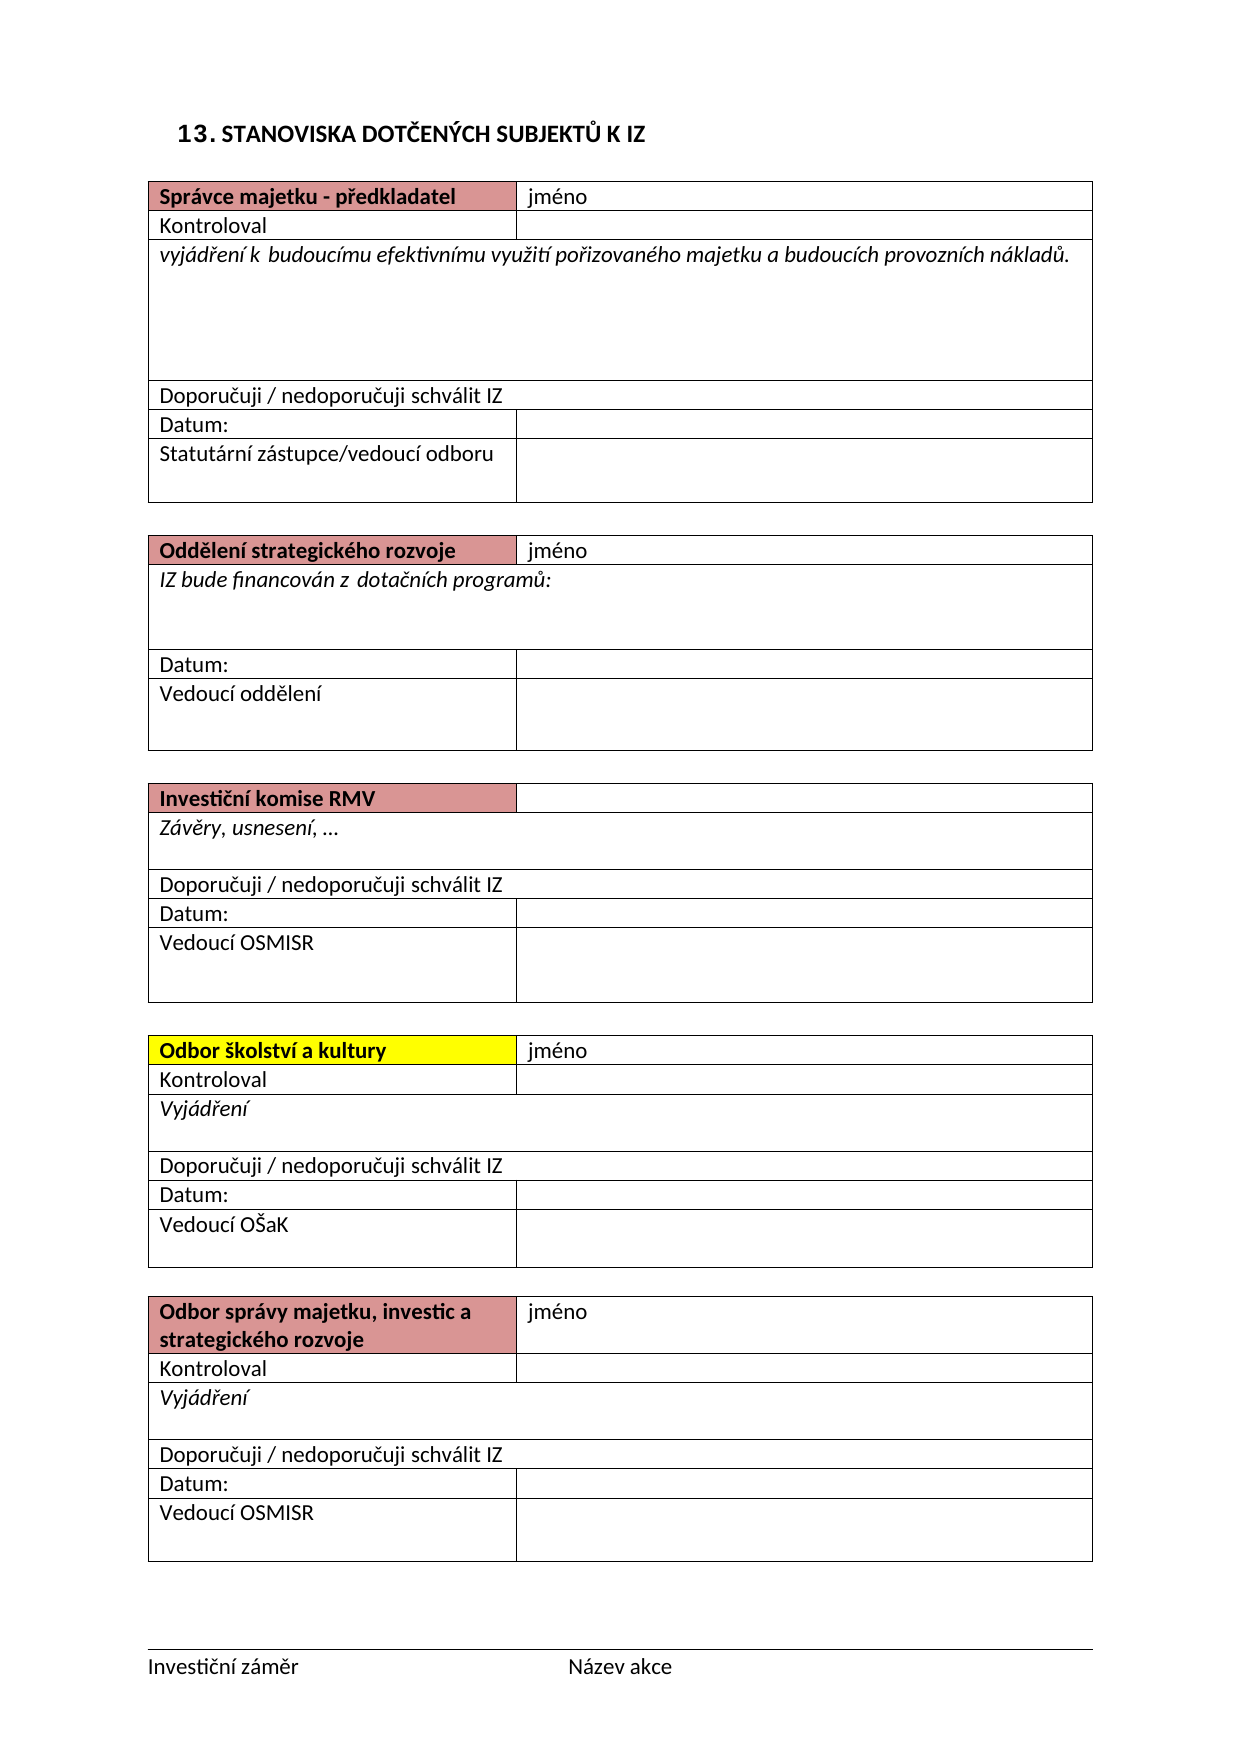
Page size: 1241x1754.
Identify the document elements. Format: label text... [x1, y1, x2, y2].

table_cell [517, 928, 1092, 1002]
table_cell Kontroloval [149, 1354, 516, 1382]
table_header jméno [517, 1036, 1092, 1064]
table_cell Datum: [149, 1469, 516, 1497]
table_cell Závěry, usnesení, … [149, 813, 1092, 869]
table_cell Vedoucí OSMISR [149, 928, 516, 1002]
table_cell Kontroloval [149, 211, 516, 239]
table_cell Doporučuji / nedoporučuji schválit IZ [149, 1440, 1092, 1468]
table_header Odbor školství a kultury [149, 1036, 516, 1064]
table_header Odbor správy majetku, investic a strategického rozvoje [149, 1297, 516, 1353]
table_header jméno [517, 536, 1092, 564]
table_header Oddělení strategického rozvoje [149, 536, 516, 564]
table_cell Kontroloval [149, 1065, 516, 1093]
table_cell Vedoucí oddělení [149, 679, 516, 750]
table_cell Datum: [149, 1181, 516, 1209]
table_header jméno [517, 1297, 1092, 1353]
table_cell [517, 211, 1092, 239]
table_cell [517, 1354, 1092, 1382]
table_cell vyjádření k budoucímu efektivnímu využití pořizovaného majetku a budoucích provozních nákladů. [149, 240, 1092, 380]
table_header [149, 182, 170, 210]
table_cell Statutární zástupce/vedoucí odboru [149, 439, 516, 502]
table_cell [517, 1469, 1092, 1497]
subtitle STANOVISKA DOTČENÝCH SUBJEKTŮ K IZ [177, 118, 1093, 149]
table_cell Vedoucí OSMISR [149, 1499, 516, 1561]
table_cell Datum: [149, 410, 516, 438]
table_cell [517, 650, 1092, 678]
table_cell Doporučuji / nedoporučuji schválit IZ [149, 1152, 1092, 1179]
table_header [517, 784, 1092, 812]
table_cell Vyjádření [149, 1095, 1092, 1151]
table_cell Doporučuji / nedoporučuji schválit IZ [149, 381, 1092, 409]
table_cell Datum: [149, 899, 516, 927]
table_cell Doporučuji / nedoporučuji schválit IZ [149, 870, 1092, 898]
table_cell [517, 1065, 1092, 1093]
table_cell [517, 1181, 1092, 1209]
table_cell [517, 439, 1092, 502]
table_cell Datum: [149, 650, 516, 678]
table_cell [517, 899, 1092, 927]
table_header Správce majetku - předkladatel [213, 182, 516, 210]
table_header jméno [517, 182, 1092, 210]
table_cell [517, 1210, 1092, 1267]
table_cell Vyjádření [149, 1383, 1092, 1439]
table_cell [517, 1499, 1092, 1561]
table_cell [517, 679, 1092, 750]
table_cell Vedoucí OŠaK [149, 1210, 516, 1267]
table_cell [517, 410, 1092, 438]
table_cell IZ bude financován z dotačních programů: [149, 565, 1092, 649]
table_header Investiční komise RMV [149, 784, 516, 812]
